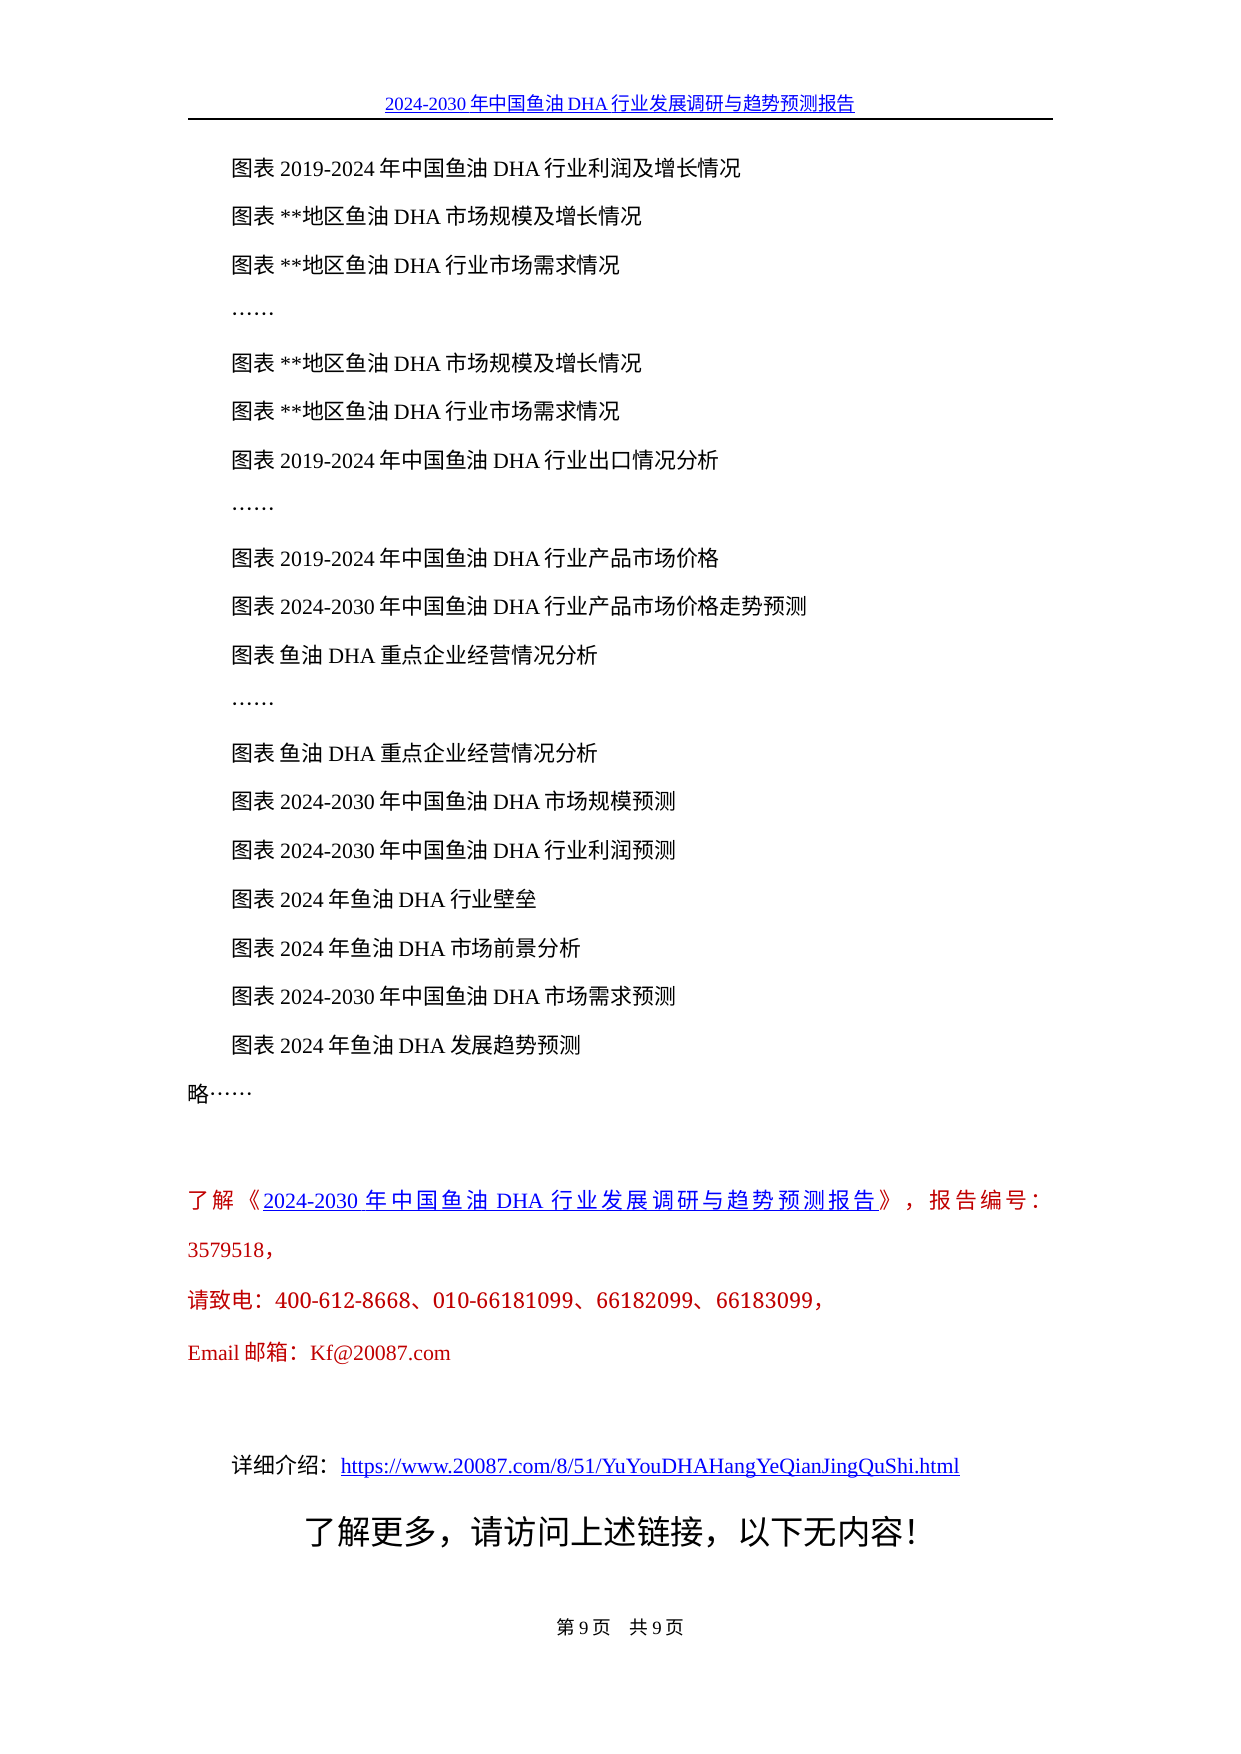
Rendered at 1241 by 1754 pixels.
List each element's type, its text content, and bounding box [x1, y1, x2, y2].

text 了解《2024-2030年中国鱼油DHA行业发展调研与趋势预测报告》，报告编号：3579518， [187, 1183, 1053, 1264]
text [187, 150, 1053, 1109]
text 详细介绍：https://www.20087.com/8/51/YuYouDHAHangYeQianJingQuShi.html [187, 1448, 1053, 1480]
text Email邮箱：Kf@20087.com [187, 1335, 1053, 1367]
text 请致电：400-612-8668、010-66181099、66182099、66183099， [187, 1283, 1053, 1316]
title 了解更多，请访问上述链接，以下无内容！ [187, 1498, 1053, 1563]
